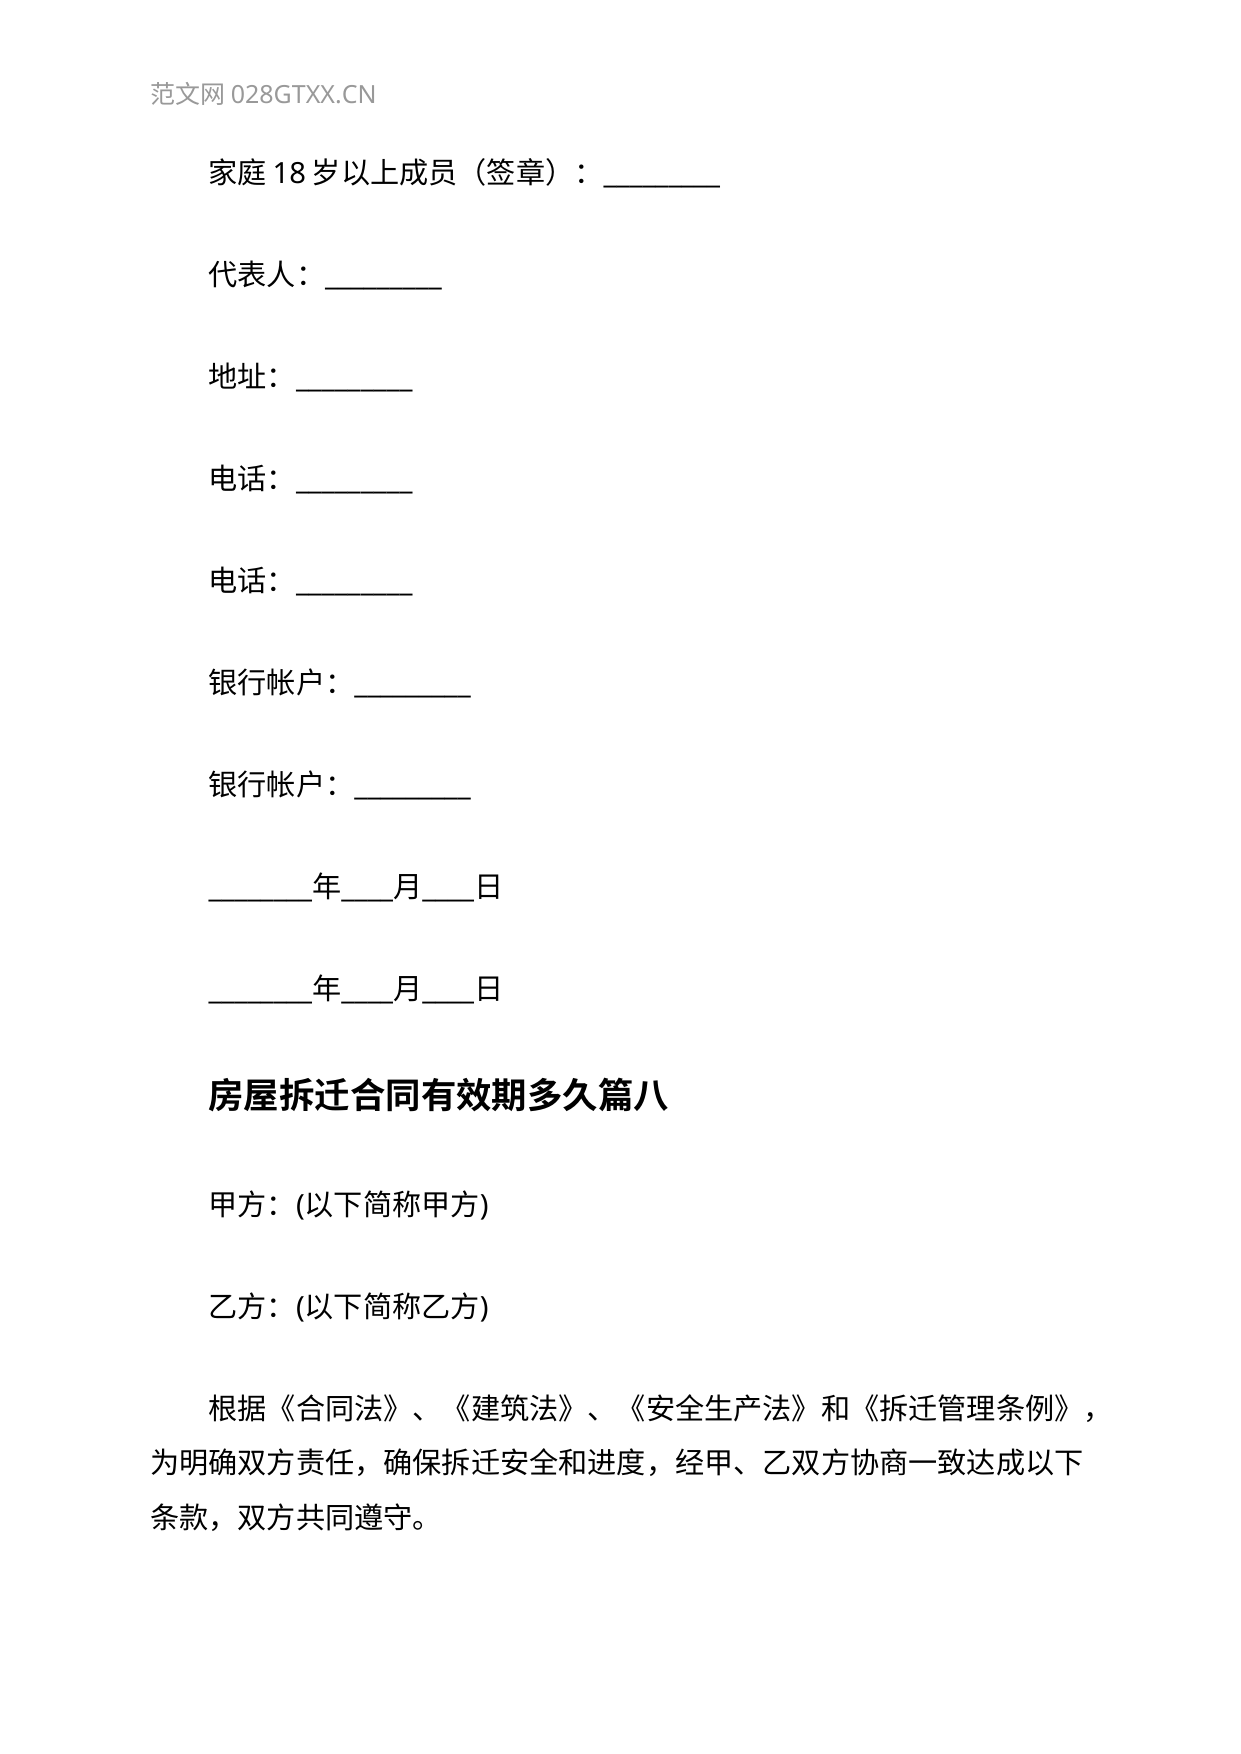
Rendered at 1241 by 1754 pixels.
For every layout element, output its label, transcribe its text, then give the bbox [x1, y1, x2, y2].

text 乙方：(以下简称乙方) [150, 1283, 1090, 1326]
text ________年____月____日 [150, 864, 1090, 906]
text 家庭18岁以上成员（签章）：_________ [150, 150, 1090, 192]
text 电话：_________ [150, 558, 1090, 600]
text 银行帐户：_________ [150, 762, 1090, 804]
text 代表人：_________ [150, 252, 1090, 294]
text 地址：_________ [150, 354, 1090, 396]
text 银行帐户：_________ [150, 660, 1090, 702]
text 电话：_________ [150, 456, 1090, 498]
text 房屋拆迁合同有效期多久篇八 [150, 1068, 1090, 1119]
text ________年____月____日 [150, 966, 1090, 1008]
text 甲方：(以下简称甲方) [150, 1181, 1090, 1224]
text 根据《合同法》、《建筑法》、《安全生产法》和《拆迁管理条例》，为明确双方责任，确保拆迁安全和进度，经甲、乙双方协商一致达成以下条款，双方共同遵守。 [150, 1385, 1090, 1537]
